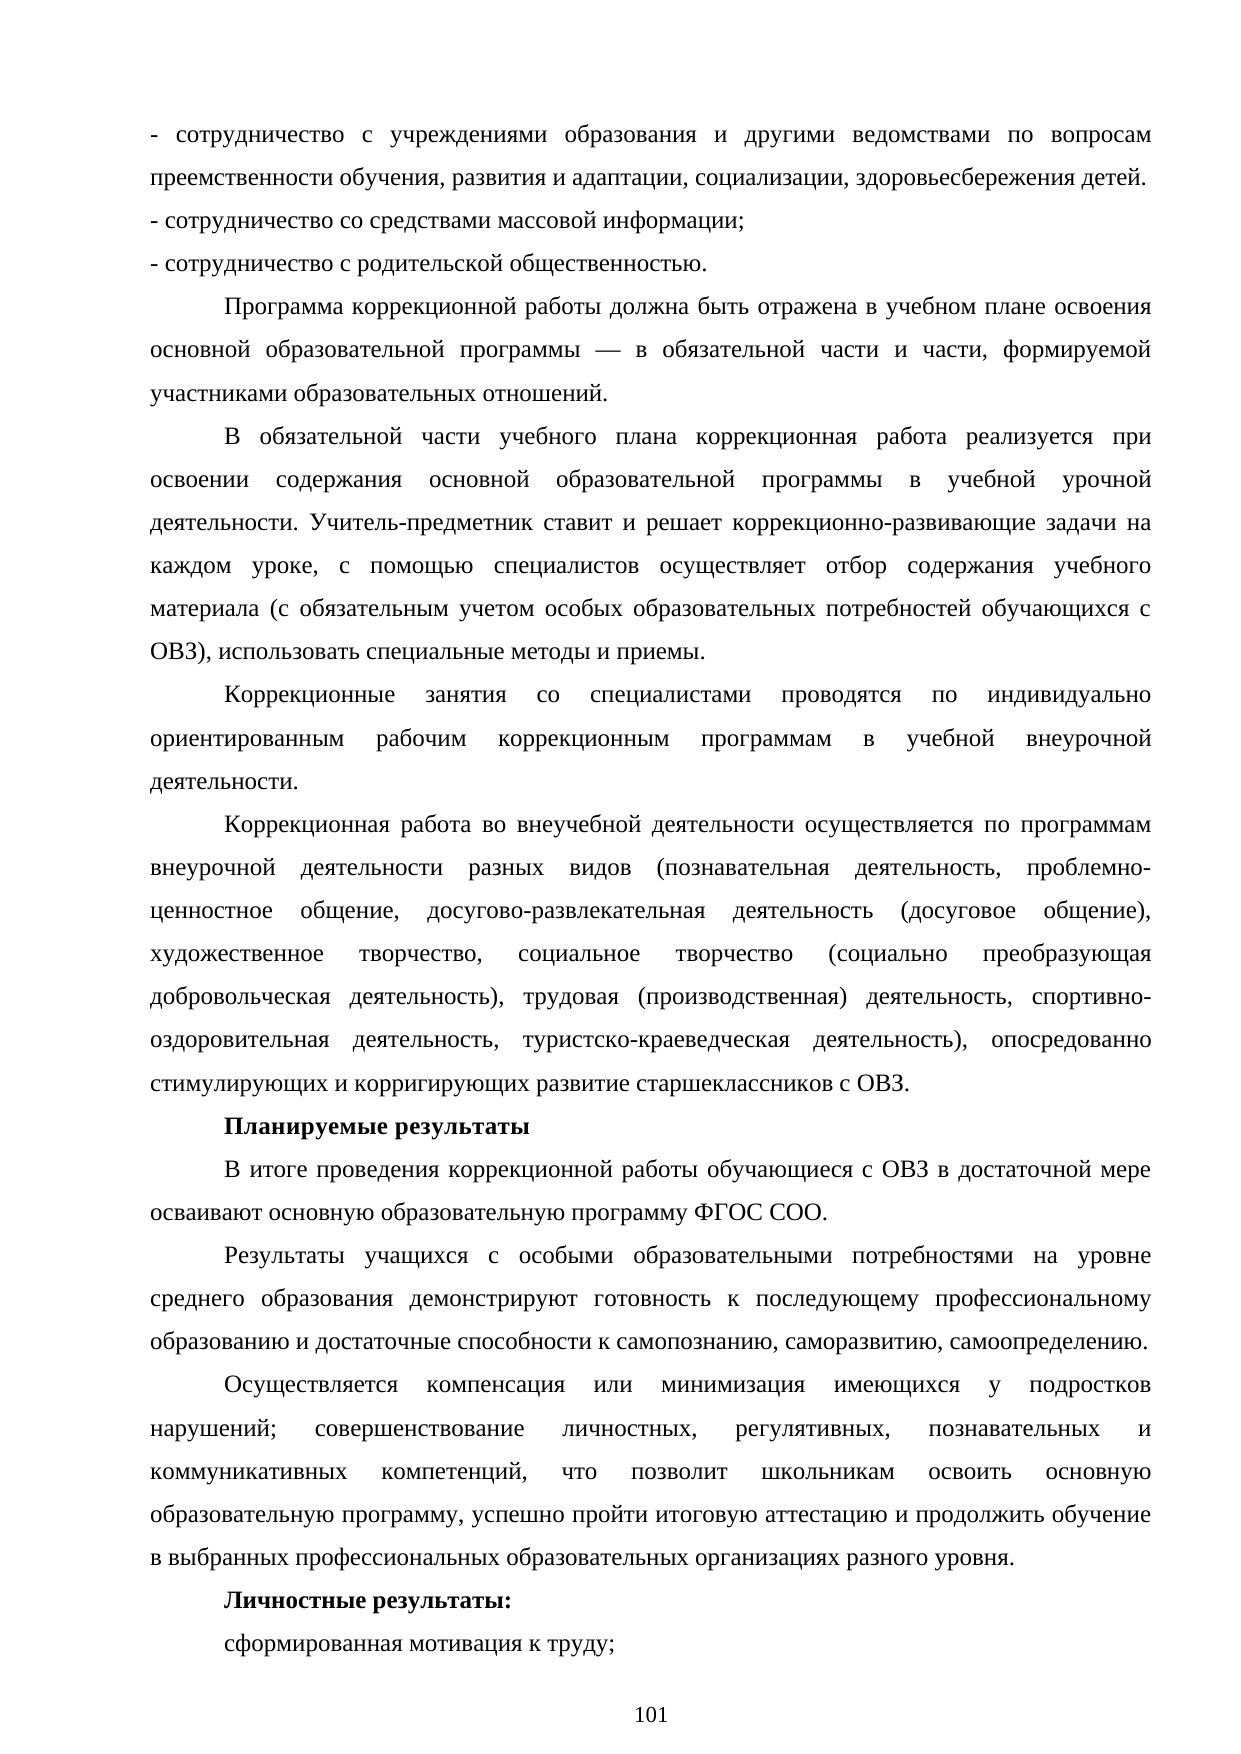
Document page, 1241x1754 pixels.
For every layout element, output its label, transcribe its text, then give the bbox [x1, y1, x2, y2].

text Программа коррекционной работы должна быть отражена в учебном плане освоения основной образовательной программы — в обязательной части и части, формируемой участниками образовательных отношений. [150, 291, 1152, 406]
text - сотрудничество со средствами массовой информации; [150, 205, 1152, 234]
text В итоге проведения коррекционной работы обучающиеся с ОВЗ в достаточной мере осваивают основную образовательную программу ФГОС СОО. [150, 1154, 1152, 1226]
text Коррекционная работа во внеучебной деятельности осуществляется по программам внеурочной деятельности разных видов (познавательная деятельность, проблемно-ценностное общение, досугово-развлекательная деятельность (досуговое общение), художественное творчество, социальное творчество (социально преобразующая добровольческая деятельность), трудовая (производственная) деятельность, спортивно-оздоровительная деятельность, туристско-краеведческая деятельность), опосредованно стимулирующих и корригирующих развитие старшеклассников с ОВЗ. [150, 809, 1152, 1096]
text - сотрудничество с учреждениями образования и другими ведомствами по вопросам преемственности обучения, развития и адаптации, социализации, здоровьесбережения детей. [150, 119, 1152, 191]
text - сотрудничество с родительской общественностью. [150, 248, 1152, 277]
text Осуществляется компенсация или минимизация имеющихся у подростков нарушений; совершенствование личностных, регулятивных, познавательных и коммуникативных компетенций, что позволит школьникам освоить основную образовательную программу, успешно пройти итоговую аттестацию и продолжить обучение в выбранных профессиональных образовательных организациях разного уровня. [150, 1369, 1152, 1571]
text В обязательной части учебного плана коррекционная работа реализуется при освоении содержания основной образовательной программы в учебной урочной деятельности. Учитель-предметник ставит и решает коррекционно-развивающие задачи на каждом уроке, с помощью специалистов осуществляет отбор содержания учебного материала (с обязательным учетом особых образовательных потребностей обучающихся с ОВЗ), использовать специальные методы и приемы. [150, 421, 1152, 665]
text Личностные результаты: [150, 1585, 1152, 1614]
text Планируемые результаты [150, 1111, 1152, 1139]
text Коррекционные занятия со специалистами проводятся по индивидуально ориентированным рабочим коррекционным программам в учебной внеурочной деятельности. [150, 679, 1152, 794]
text сформированная мотивация к труду; [150, 1628, 1152, 1657]
text Результаты учащихся с особыми образовательными потребностями на уровне среднего образования демонстрируют готовность к последующему профессиональному образованию и достаточные способности к самопознанию, саморазвитию, самоопределению. [150, 1240, 1152, 1355]
